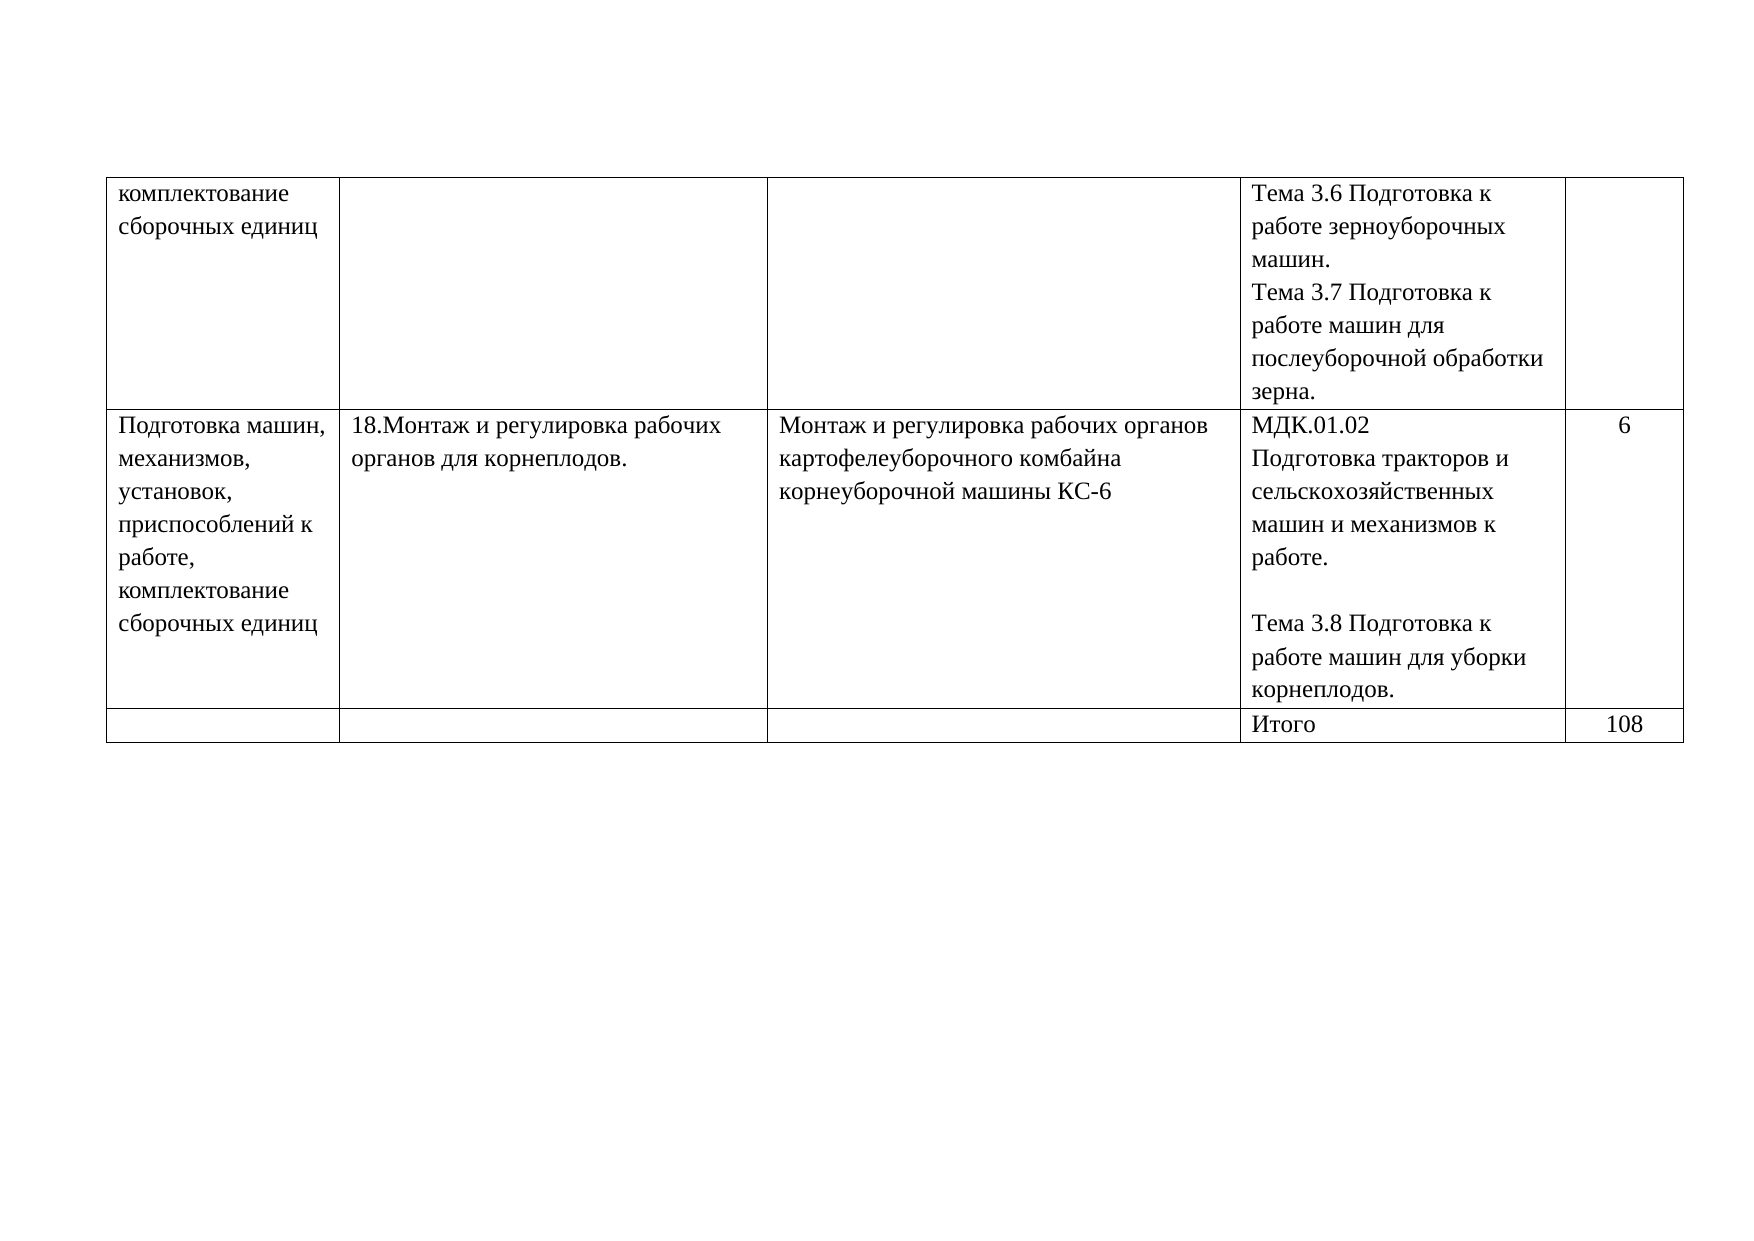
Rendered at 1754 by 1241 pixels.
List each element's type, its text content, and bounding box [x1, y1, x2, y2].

table_cell [340, 709, 767, 742]
table_cell 6 [1566, 178, 1683, 409]
table_cell 18.Монтаж и регулировка рабочих органов для корнеплодов. [340, 410, 767, 708]
table_cell [107, 709, 339, 742]
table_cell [340, 178, 767, 409]
table_cell МДК.01.02 Подготовка тракторов и сельскохозяйственных машин и механизмов к работе. Тема 3.8 Подготовка к работе машин для уборки корнеплодов. [1241, 410, 1565, 708]
table_cell Итого [1241, 709, 1565, 742]
table_cell Монтаж и регулировка рабочих органов картофелеуборочного комбайна корнеуборочной машины КС-6 [768, 410, 1240, 708]
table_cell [107, 178, 339, 409]
table_cell [768, 709, 1240, 742]
table_cell 108 [1566, 709, 1683, 742]
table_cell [1241, 178, 1565, 409]
table_cell 6 [1566, 410, 1683, 708]
table_cell Подготовка машин, механизмов, установок, приспособлений к работе, комплектование сборочных единиц [107, 410, 339, 708]
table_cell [768, 178, 1240, 409]
